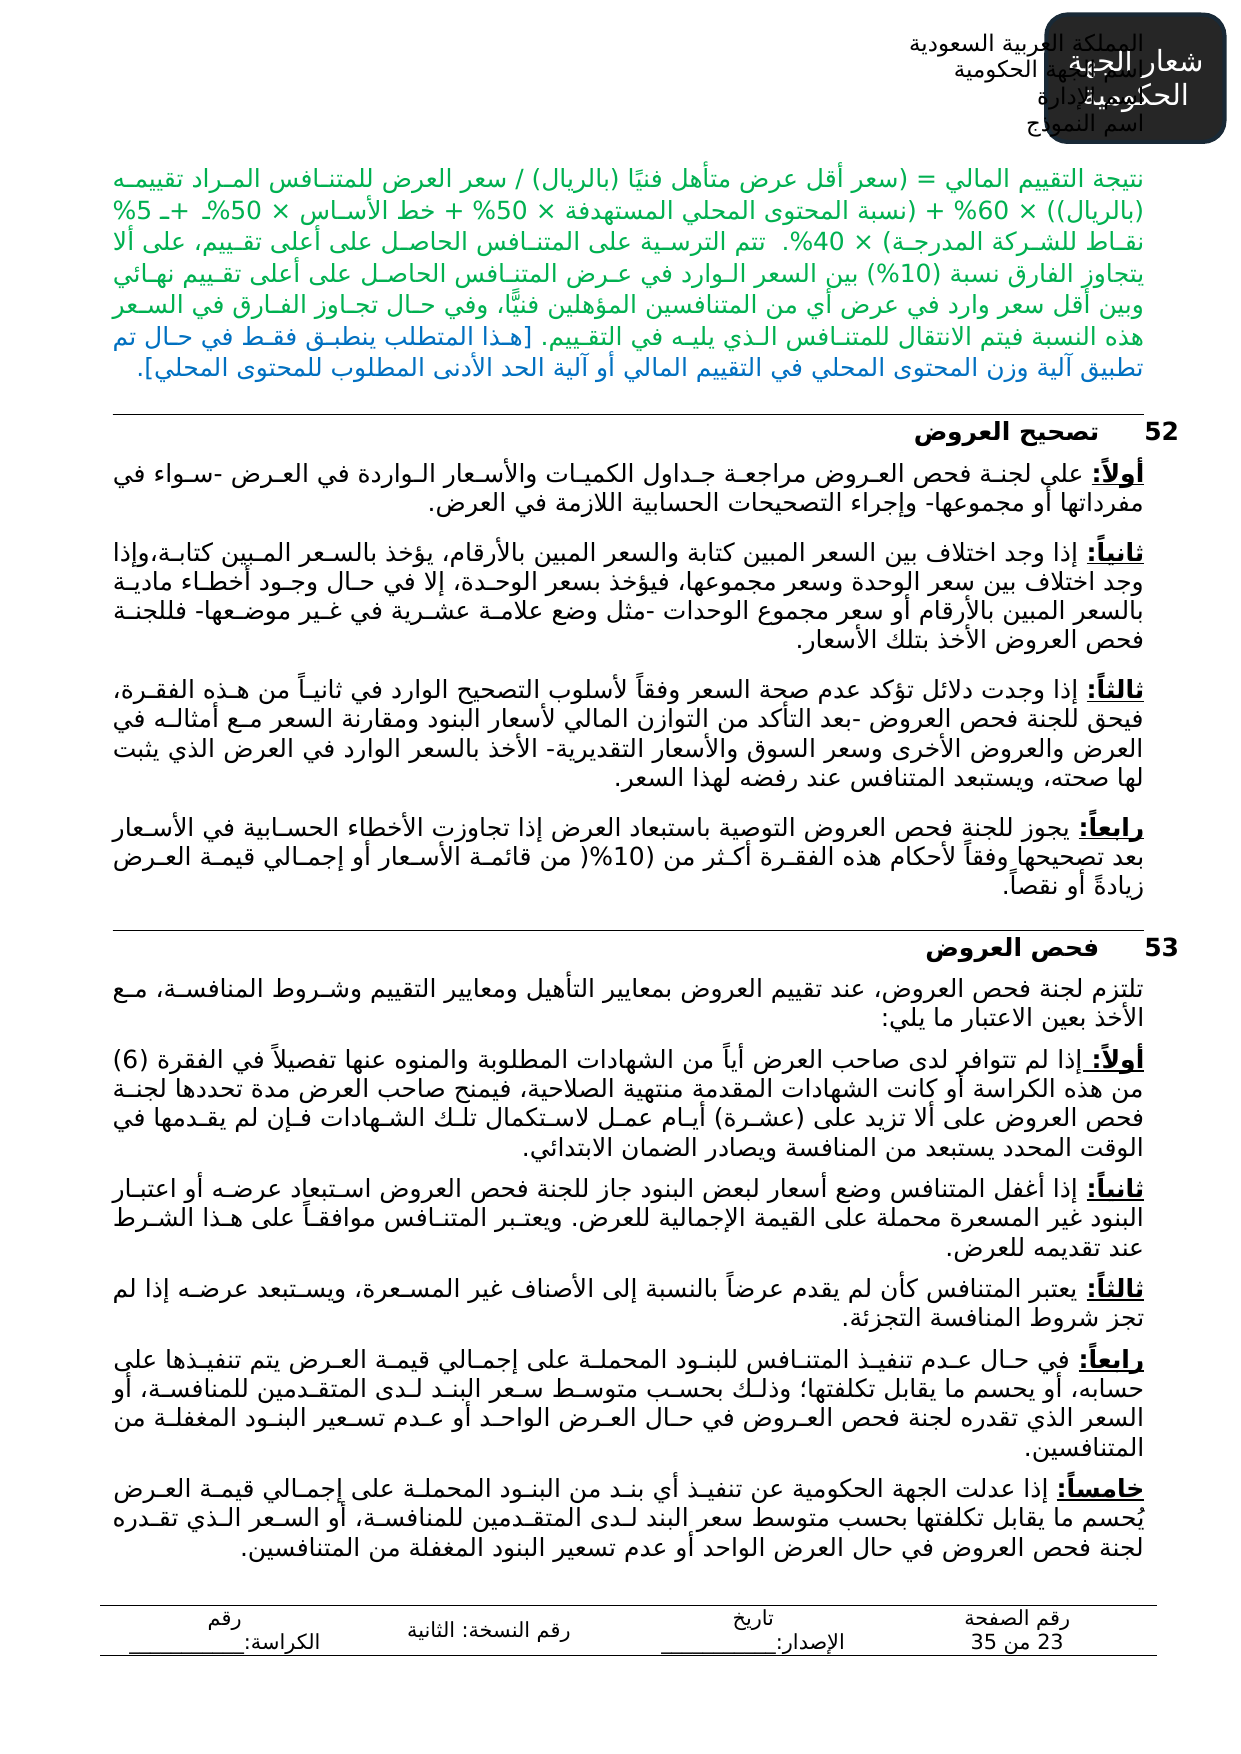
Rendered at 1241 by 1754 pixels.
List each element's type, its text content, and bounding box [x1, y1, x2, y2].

text أولاً: على لجنة فحص العروض مراجعة جداول الكميات والأسعار الواردة في العرض -سواء في مفرداتها أو مجموعها- وإجراء التصحيحات الحسابية اللازمة في العرض. [112, 459, 1144, 517]
text ثانياً: إذا وجد اختلاف بين السعر المبين كتابة والسعر المبين بالأرقام، يؤخذ بالسعر المبين كتابة،وإذا وجد اختلاف بين سعر الوحدة وسعر مجموعها، فيؤخذ بسعر الوحدة، إلا في حال وجود أخطاء مادية بالسعر المبين بالأرقام أو سعر مجموع الوحدات -مثل وضع علامة عشرية في غير موضعها- فللجنة فحص العروض الأخذ بتلك الأسعار. [112, 538, 1144, 655]
text ثانياً: إذا أغفل المتنافس وضع أسعار لبعض البنود جاز للجنة فحص العروض استبعاد عرضه أو اعتبار البنود غير المسعرة محملة على القيمة الإجمالية للعرض. ويعتبر المتنافس موافقاً على هذا الشرط عند تقديمه للعرض. [112, 1174, 1144, 1262]
subtitle فحص العروض [112, 931, 1144, 962]
subtitle تصحيح العروض [112, 415, 1144, 446]
text ثالثاً: يعتبر المتنافس كأن لم يقدم عرضاً بالنسبة إلى الأصناف غير المسعرة، ويستبعد عرضه إذا لم تجز شروط المنافسة التجزئة. [112, 1274, 1144, 1333]
text نتيجة التقييم المالي = (سعر أقل عرض متأهل فنيًا (بالريال) / سعر العرض للمتنافس المراد تقييمه (بالريال)) × 60% + (نسبة المحتوى المحلي المستهدفة × 50% + خط الأساس × 50% + 5% نقاط للشركة المدرجة) × 40%. تتم الترسية على المتنافس الحاصل على أعلى تقييم، على ألا يتجاوز الفارق نسبة (10%) بين السعر الوارد في عرض المتنافس الحاصل على أعلى تقييم نهائي وبين أقل سعر وارد في عرض أي من المتنافسين المؤهلين فنيًّا، وفي حال تجاوز الفارق في السعر هذه النسبة فيتم الانتقال للمتنافس الذي يليه في التقييم. [هذا المتطلب ينطبق فقط في حال تم تطبيق آلية وزن المحتوى المحلي في التقييم المالي أو آلية الحد الأدنى المطلوب للمحتوى المحلي]. [112, 165, 1144, 383]
text رابعاً: في حال عدم تنفيذ المتنافس للبنود المحملة على إجمالي قيمة العرض يتم تنفيذها على حسابه، أو يحسم ما يقابل تكلفتها؛ وذلك بحسب متوسط سعر البند لدى المتقدمين للمنافسة، أو السعر الذي تقدره لجنة فحص العروض في حال العرض الواحد أو عدم تسعير البنود المغفلة من المتنافسين. [112, 1345, 1144, 1462]
text ثالثاً: إذا وجدت دلائل تؤكد عدم صحة السعر وفقاً لأسلوب التصحيح الوارد في ثانياً من هذه الفقرة، فيحق للجنة فحص العروض -بعد التأكد من التوازن المالي لأسعار البنود ومقارنة السعر مع أمثاله في العرض والعروض الأخرى وسعر السوق والأسعار التقديرية- الأخذ بالسعر الوارد في العرض الذي يثبت لها صحته، ويستبعد المتنافس عند رفضه لهذا السعر. [112, 676, 1144, 792]
text رابعاً: يجوز للجنة فحص العروض التوصية باستبعاد العرض إذا تجاوزت الأخطاء الحسابية في الأسعار بعد تصحيحها وفقاً لأحكام هذه الفقرة أكثر من (10%( من قائمة الأسعار أو إجمالي قيمة العرض زيادةً أو نقصاً. [112, 813, 1144, 901]
text أولاً: إذا لم تتوافر لدى صاحب العرض أياً من الشهادات المطلوبة والمنوه عنها تفصيلاً في الفقرة (6) من هذه الكراسة أو كانت الشهادات المقدمة منتهية الصلاحية، فيمنح صاحب العرض مدة تحددها لجنة فحص العروض على ألا تزيد على (عشرة) أيام عمل لاستكمال تلك الشهادات فإن لم يقدمها في الوقت المحدد يستبعد من المنافسة ويصادر الضمان الابتدائي. [112, 1045, 1144, 1162]
text تلتزم لجنة فحص العروض، عند تقييم العروض بمعايير التأهيل ومعايير التقييم وشروط المنافسة، مع الأخذ بعين الاعتبار ما يلي: [112, 974, 1144, 1033]
text خامساً: إذا عدلت الجهة الحكومية عن تنفيذ أي بند من البنود المحملة على إجمالي قيمة العرض يُحسم ما يقابل تكلفتها بحسب متوسط سعر البند لدى المتقدمين للمنافسة، أو السعر الذي تقدره لجنة فحص العروض في حال العرض الواحد أو عدم تسعير البنود المغفلة من المتنافسين. [112, 1474, 1144, 1562]
